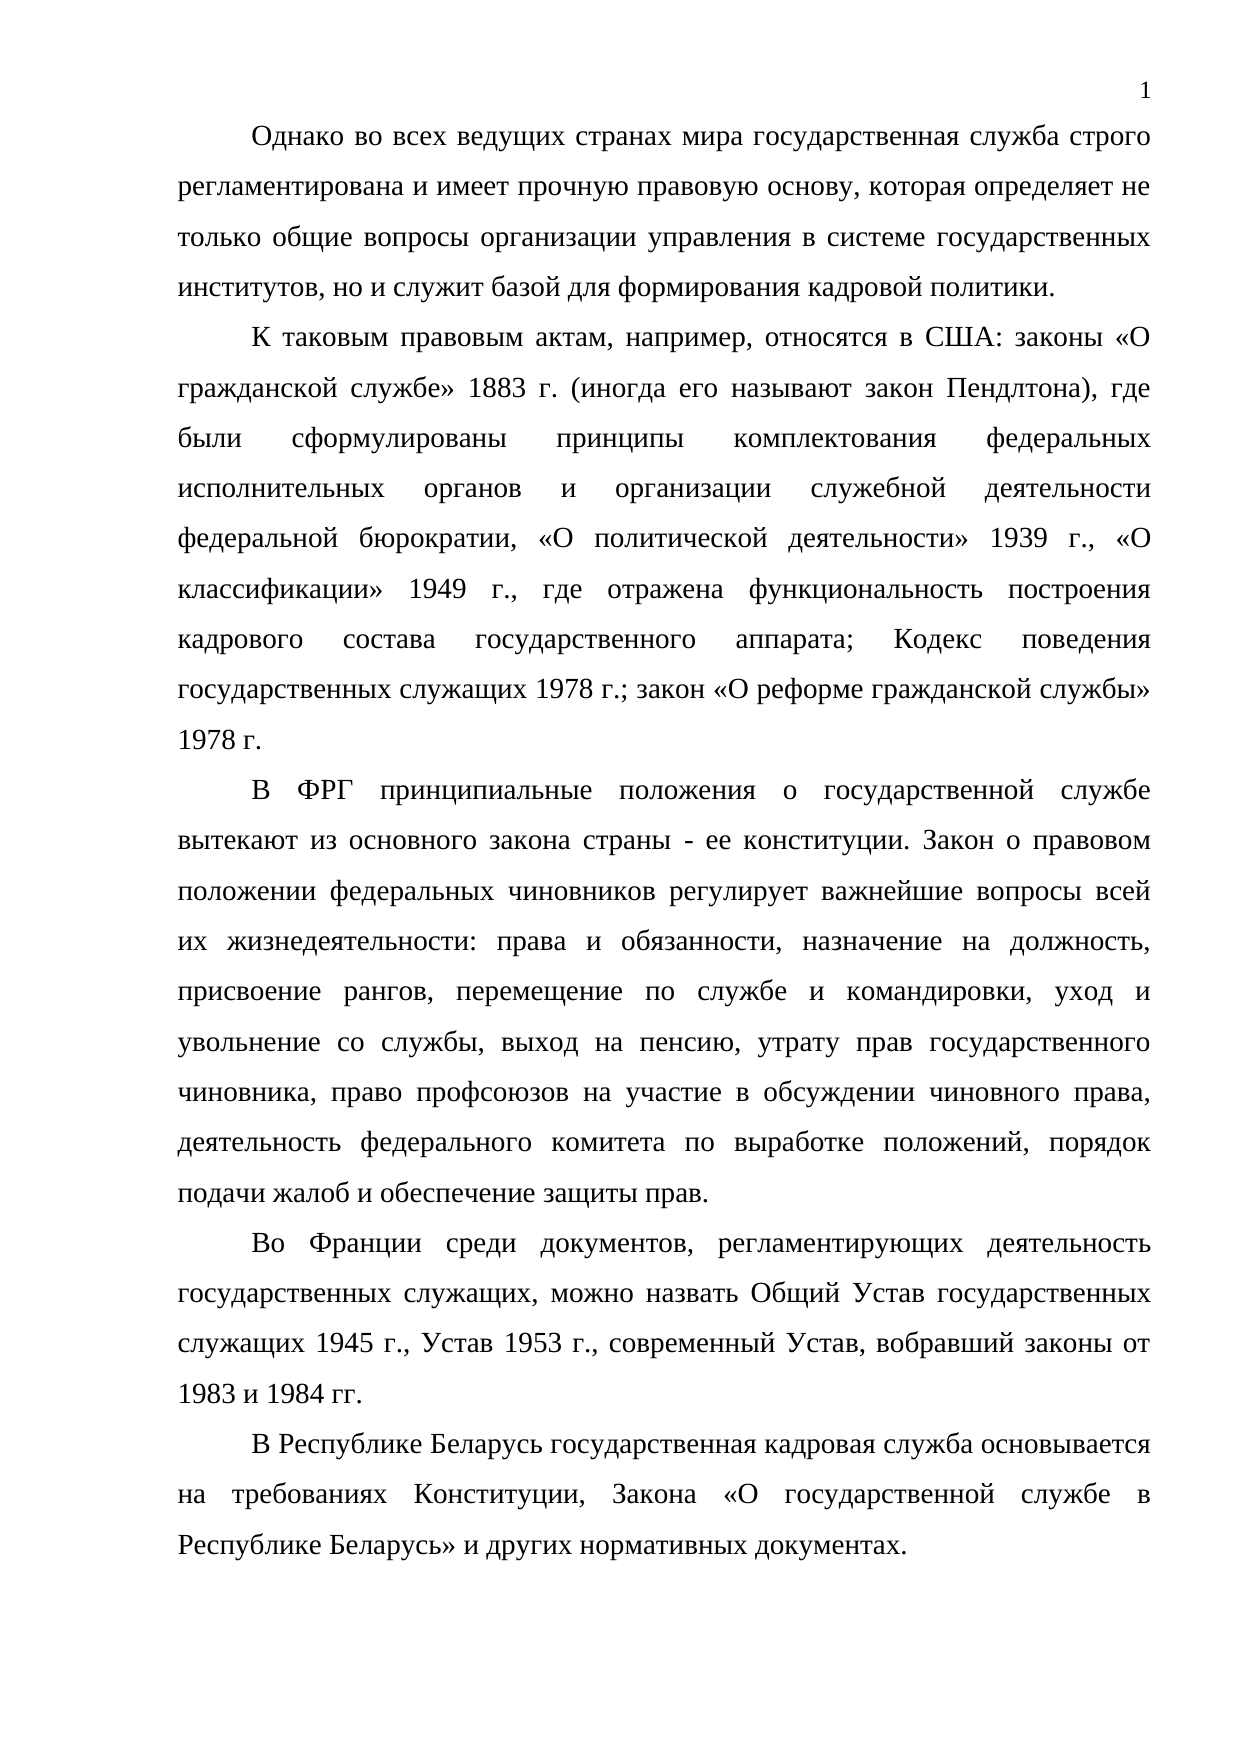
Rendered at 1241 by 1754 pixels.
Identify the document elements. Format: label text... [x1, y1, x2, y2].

text К таковым правовым актам, например, относятся в США: законы «О гражданской службе» 1883 г. (иногда его называют закон Пендлтона), где были сформулированы принципы комплектования федеральных исполнительных органов и организации служебной деятельности федеральной бюрократии, «О политической деятельности» 1939 г., «О классификации» 1949 г., где отражена функциональность построения кадрового состава государственного аппарата; Кодекс поведения государственных служащих 1978 г.; закон «О реформе гражданской службы» 1978 г. [177, 319, 1152, 755]
text Однако во всех ведущих странах мира государственная служба строго регламентирована и имеет прочную правовую основу, которая определяет не только общие вопросы организации управления в системе государственных институтов, но и служит базой для формирования кадровой политики. [177, 118, 1152, 303]
text Во Франции среди документов, регламентирующих деятельность государственных служащих, можно назвать Общий Устав государственных служащих 1945 г., Устав 1953 г., современный Устав, вобравший законы от 1983 и 1984 гг. [177, 1225, 1152, 1409]
text В Республике Беларусь государственная кадровая служба основывается на требованиях Конституции, Закона «О государственной службе в Республике Беларусь» и других нормативных документах. [177, 1426, 1152, 1560]
text В ФРГ принципиальные положения о государственной службе вытекают из основного закона страны - ее конституции. Закон о правовом положении федеральных чиновников регулирует важнейшие вопросы всей их жизнедеятельности: права и обязанности, назначение на должность, присвоение рангов, перемещение по службе и командировки, уход и увольнение со службы, выход на пенсию, утрату прав государственного чиновника, право профсоюзов на участие в обсуждении чиновного права, деятельность федерального комитета по выработке положений, порядок подачи жалоб и обеспечение защиты прав. [177, 772, 1152, 1208]
